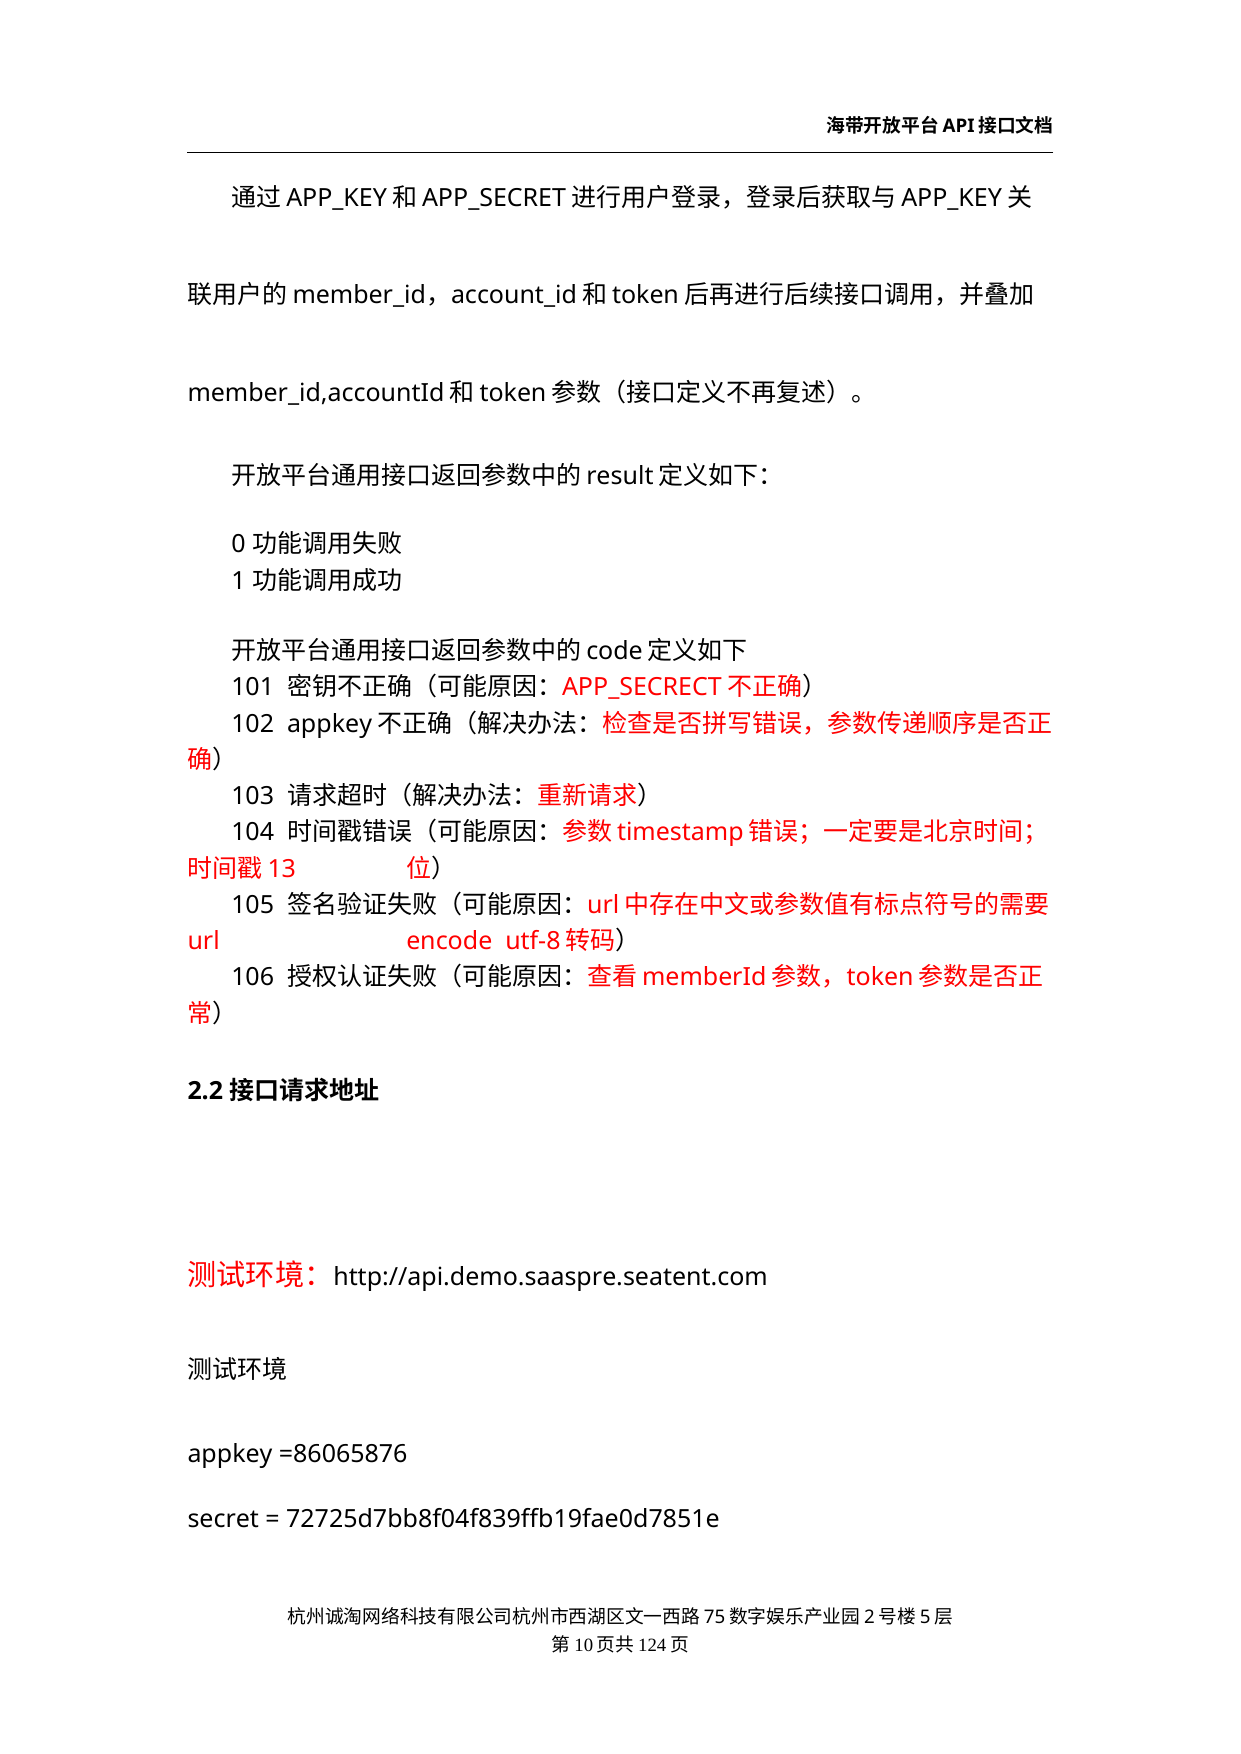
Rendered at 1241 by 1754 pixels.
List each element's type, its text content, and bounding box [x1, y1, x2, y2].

text 开放平台通用接口返回参数中的result定义如下： [187, 441, 1053, 506]
text 测试环境：http://api.demo.saaspre.seatent.com [187, 1240, 1053, 1305]
subtitle 测试环境 [187, 1335, 1053, 1400]
text 1 功能调用成功 [187, 560, 1053, 596]
text 103 请求超时（解决办法：重新请求） [187, 776, 1053, 812]
text 104 时间戳错误（可能原因：参数timestamp错误；一定要是北京时间；时间戳13 位） [187, 812, 1053, 884]
text 通过APP_KEY和APP_SECRET进行用户登录，登录后获取与APP_KEY关联用户的member_id，account_id和token后再进行后续接口调用，并叠加member_id,accountId和token参数（接口定义不再复述）。 [187, 163, 1053, 423]
text 106 授权认证失败（可能原因：查看memberId参数，token参数是否正常） [187, 957, 1053, 1029]
text 105 签名验证失败（可能原因：url中存在中文或参数值有标点符号的需要url encode utf-8转码） [187, 884, 1053, 957]
text 开放平台通用接口返回参数中的code定义如下 [187, 631, 1053, 667]
text 102 appkey不正确（解决办法：检查是否拼写错误，参数传递顺序是否正确） [187, 703, 1053, 776]
subtitle 2.2 接口请求地址 [187, 1056, 1053, 1121]
text secret = 72725d7bb8f04f839ffb19fae0d7851e [187, 1485, 1053, 1550]
text 101 密钥不正确（可能原因：APP_SECRECT不正确） [187, 667, 1053, 703]
text appkey =86065876 [187, 1420, 1053, 1485]
text 0 功能调用失败 [187, 524, 1053, 560]
